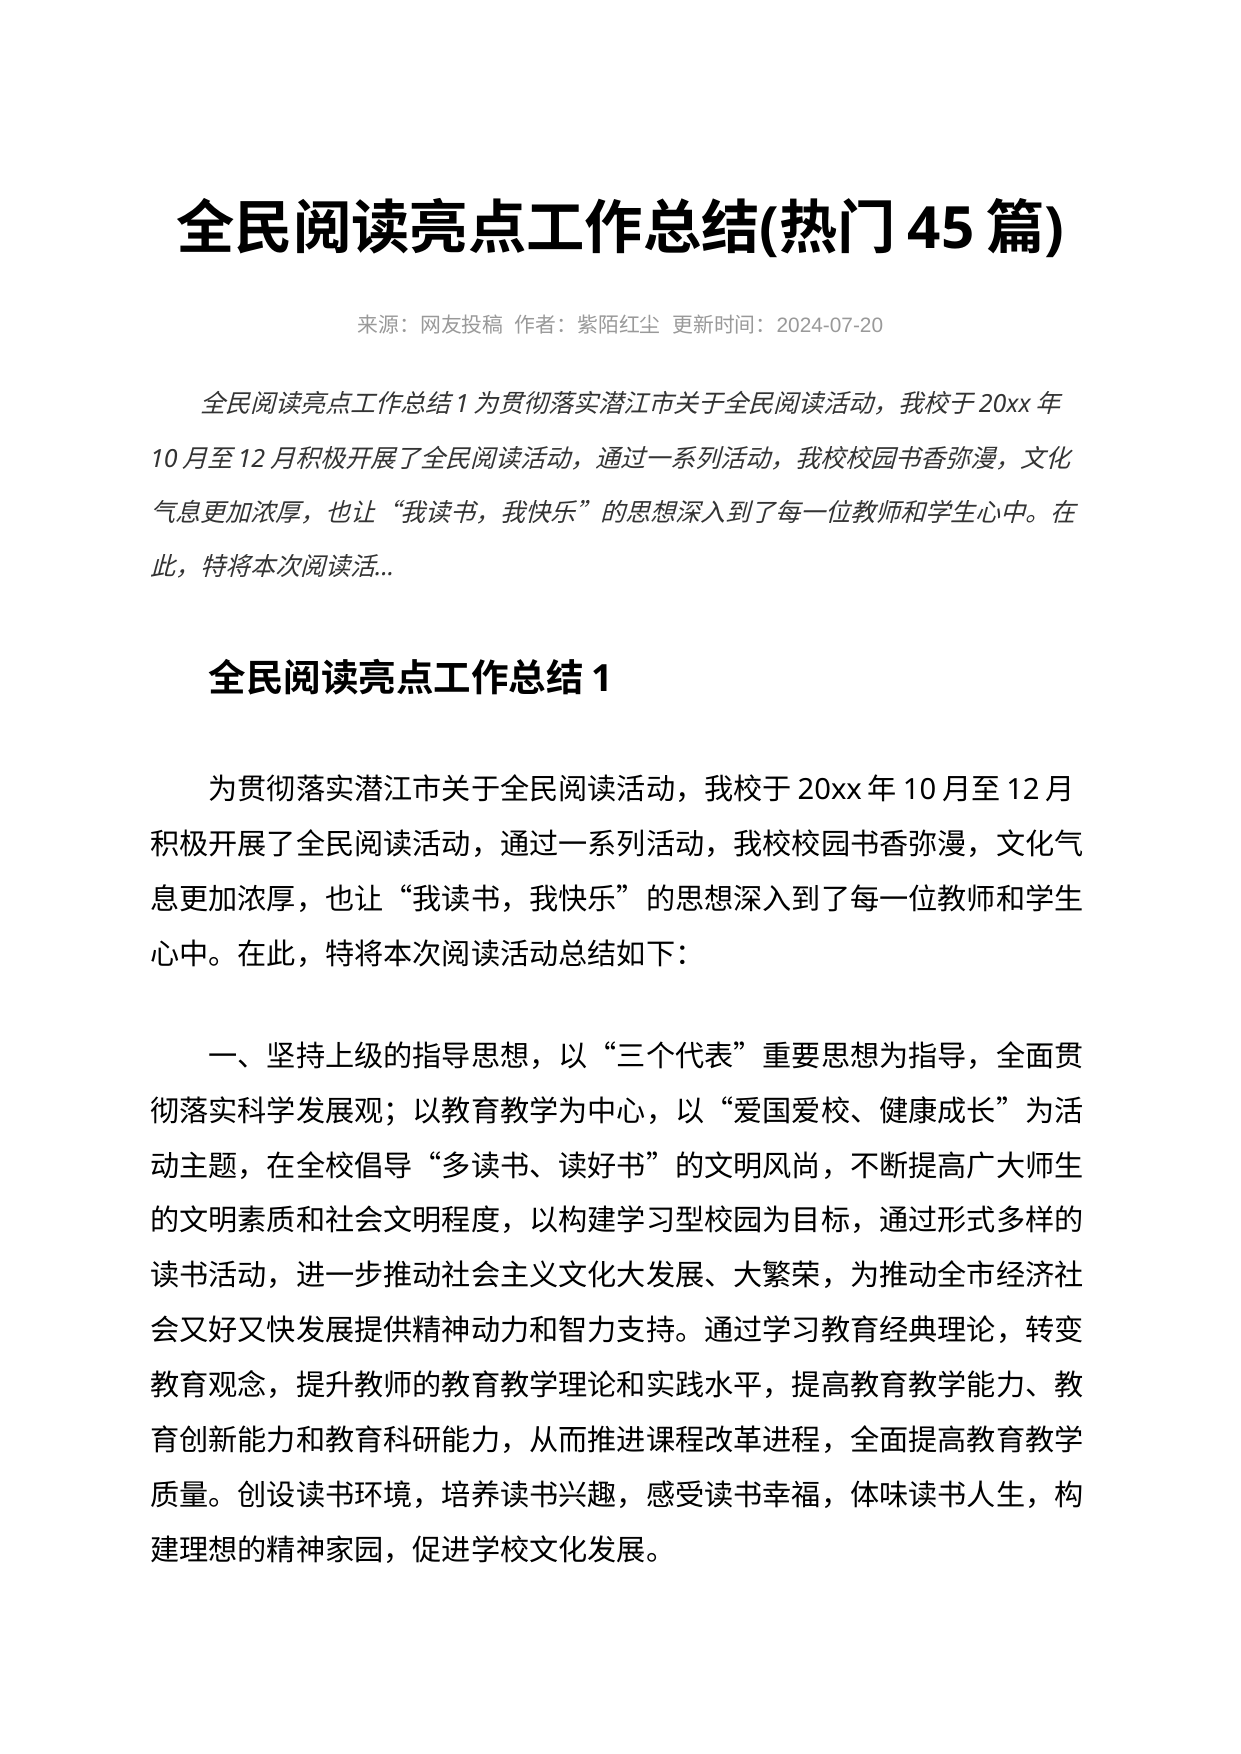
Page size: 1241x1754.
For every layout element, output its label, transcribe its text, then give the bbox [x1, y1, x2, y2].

text 来源：网友投稿 作者：紫陌红尘 更新时间：2024-07-20 [150, 313, 1090, 337]
text 全民阅读亮点工作总结1 [150, 648, 1090, 703]
text 一、坚持上级的指导思想，以“三个代表”重要思想为指导，全面贯彻落实科学发展观；以教育教学为中心，以“爱国爱校、健康成长”为活动主题，在全校倡导“多读书、读好书”的文明风尚，不断提高广大师生的文明素质和社会文明程度，以构建学习型校园为目标，通过形式多样的读书活动，进一步推动社会主义文化大发展、大繁荣，为推动全市经济社会又好又快发展提供精神动力和智力支持。通过学习教育经典理论，转变教育观念，提升教师的教育教学理论和实践水平，提高教育教学能力、教育创新能力和教育科研能力，从而推进课程改革进程，全面提高教育教学质量。创设读书环境，培养读书兴趣，感受读书幸福，体味读书人生，构建理想的精神家园，促进学校文化发展。 [150, 1032, 1090, 1569]
text 为贯彻落实潜江市关于全民阅读活动，我校于20xx年10月至12月积极开展了全民阅读活动，通过一系列活动，我校校园书香弥漫，文化气息更加浓厚，也让“我读书，我快乐”的思想深入到了每一位教师和学生心中。在此，特将本次阅读活动总结如下： [150, 766, 1090, 973]
subtitle 全民阅读亮点工作总结(热门45篇) [150, 181, 1090, 266]
text 全民阅读亮点工作总结1为贯彻落实潜江市关于全民阅读活动，我校于20xx年10月至12月积极开展了全民阅读活动，通过一系列活动，我校校园书香弥漫，文化气息更加浓厚，也让“我读书，我快乐”的思想深入到了每一位教师和学生心中。在此，特将本次阅读活... [150, 384, 1090, 583]
